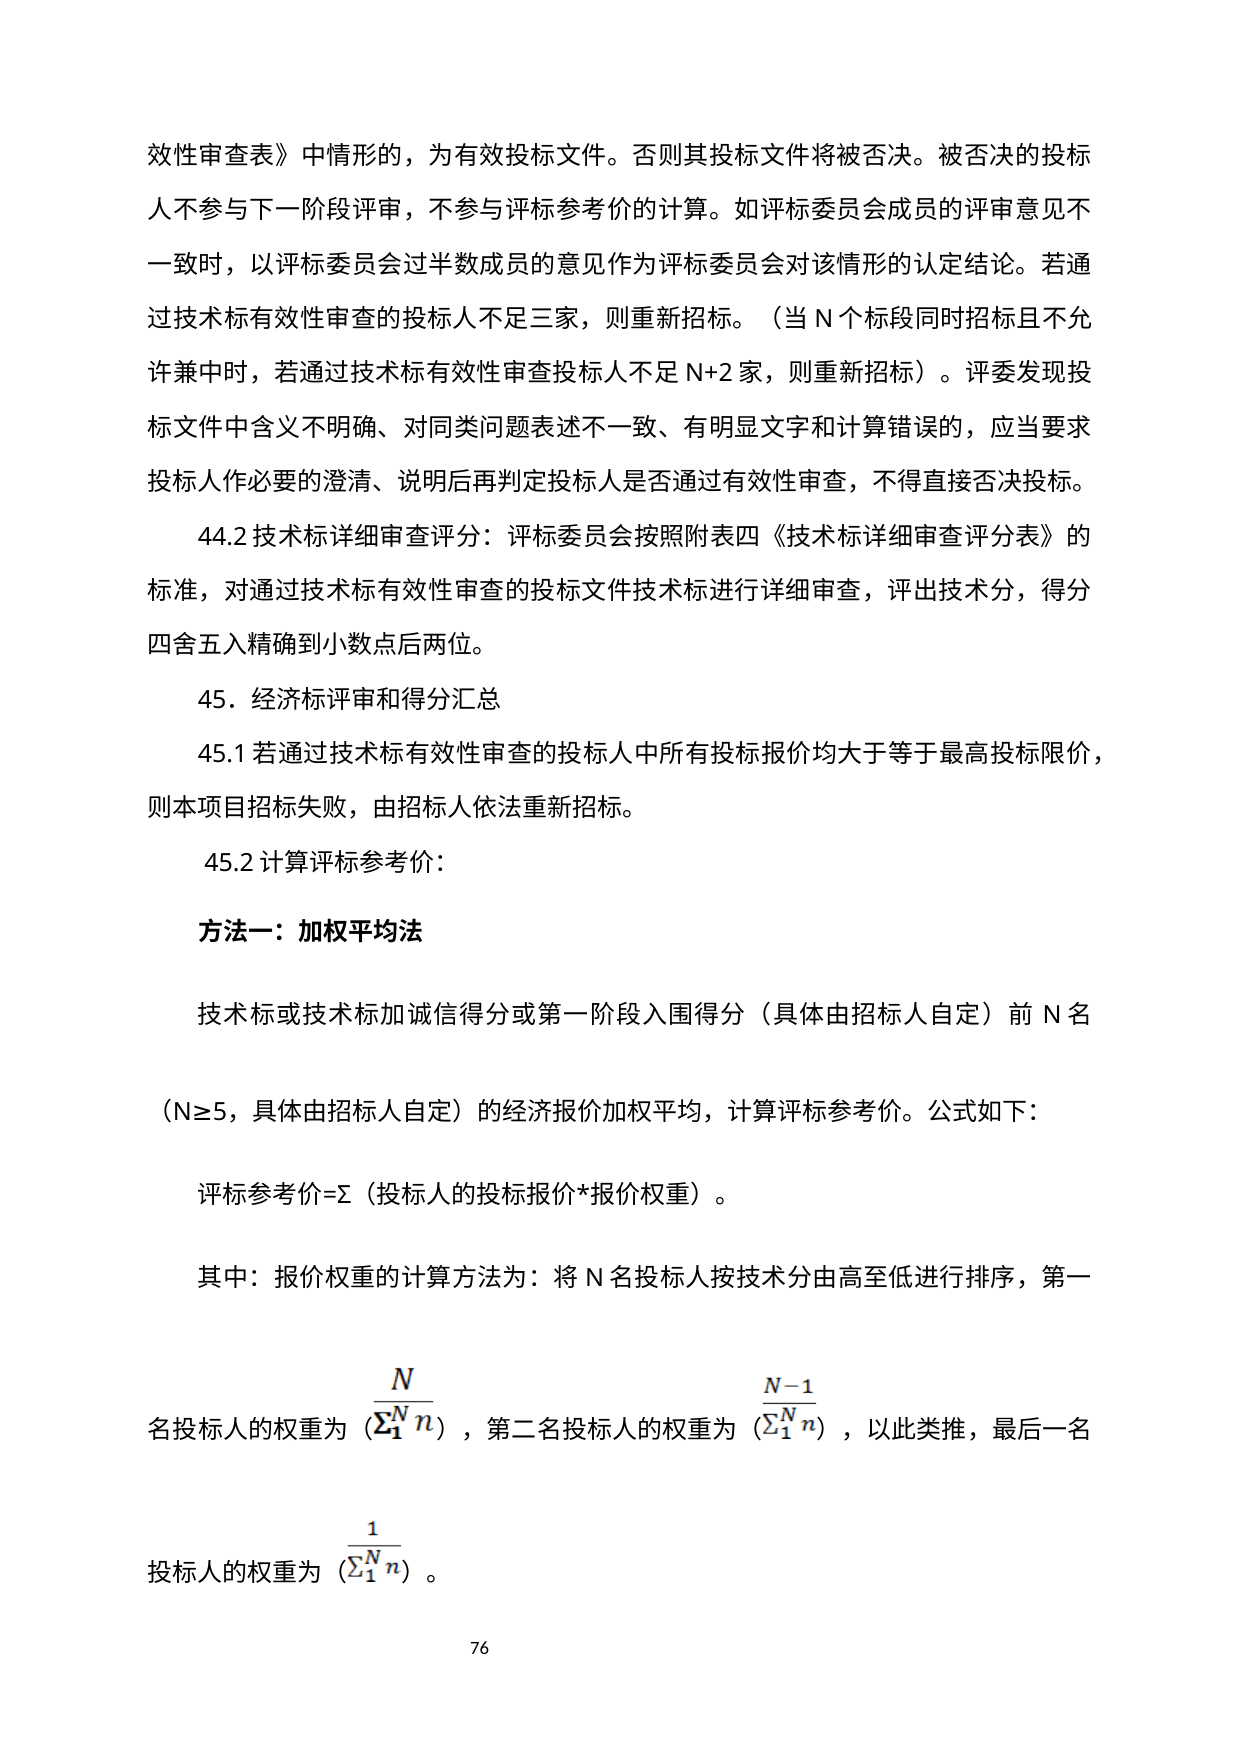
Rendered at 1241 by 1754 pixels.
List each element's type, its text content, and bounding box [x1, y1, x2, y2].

text 其中：报价权重的计算方法为：将N名投标人按技术分由高至低进行排序，第一名投标人的权重为（），第二名投标人的权重为（），以此类推，最后一名投标人的权重为（）。 [148, 1243, 1092, 1601]
picture [347, 1515, 401, 1582]
text 技术标或技术标加诚信得分或第一阶段入围得分（具体由招标人自定）前N名（N≥5，具体由招标人自定）的经济报价加权平均，计算评标参考价。公式如下： [148, 980, 1092, 1142]
text 方法一：加权平均法 [148, 897, 1092, 962]
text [148, 135, 1092, 498]
text 44.2技术标详细审查评分：评标委员会按照附表四《技术标详细审查评分表》的标准，对通过技术标有效性审查的投标文件技术标进行详细审查，评出技术分，得分四舍五入精确到小数点后两位。 [148, 516, 1092, 661]
text 45．经济标评审和得分汇总 [148, 679, 1092, 715]
picture [373, 1365, 437, 1439]
text 45.2计算评标参考价： [148, 842, 1092, 878]
picture [762, 1373, 817, 1439]
text 45.1若通过技术标有效性审查的投标人中所有投标报价均大于等于最高投标限价，则本项目招标失败，由招标人依法重新招标。 [148, 733, 1092, 824]
text 评标参考价=Σ（投标人的投标报价*报价权重）。 [148, 1160, 1092, 1225]
